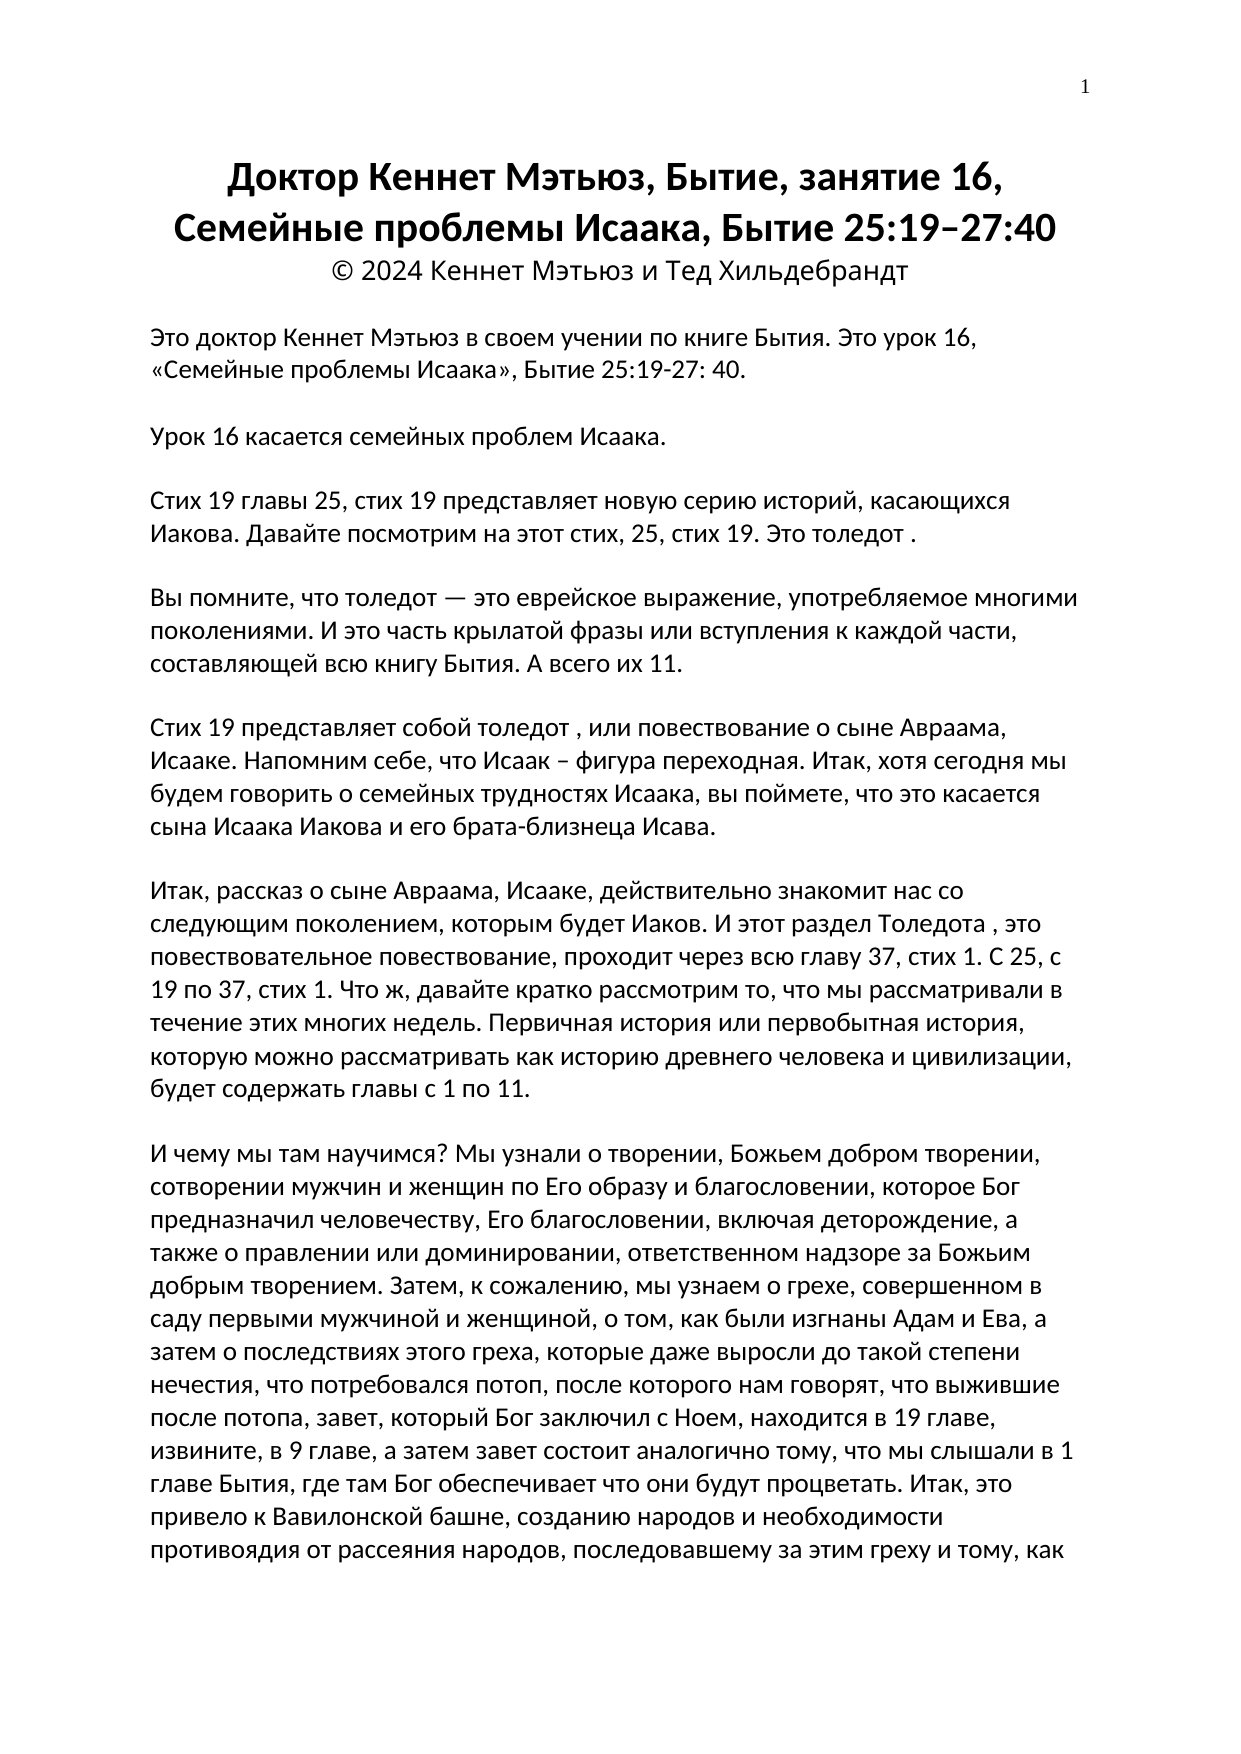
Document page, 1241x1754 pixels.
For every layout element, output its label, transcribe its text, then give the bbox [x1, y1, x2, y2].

text Вы помните, что толедот — это еврейское выражение, употребляемое многими поколениями. И это часть крылатой фразы или вступления к каждой части, составляющей всю книгу Бытия. А всего их 11. [150, 580, 1090, 679]
text Доктор Кеннет Мэтьюз, Бытие, занятие 16, Семейные проблемы Исаака, Бытие 25:19–27:40 © 2024 Кеннет Мэтьюз и Тед Хильдебрандт [150, 150, 1090, 288]
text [150, 1136, 1090, 1565]
text Это доктор Кеннет Мэтьюз в своем учении по книге Бытия. Это урок 16, «Семейные проблемы Исаака», Бытие 25:19-27: 40. Урок 16 касается семейных проблем Исаака. [150, 320, 1090, 452]
text Стих 19 главы 25, стих 19 представляет новую серию историй, касающихся Иакова. Давайте посмотрим на этот стих, 25, стих 19. Это толедот . [150, 483, 1090, 549]
text Стих 19 представляет собой толедот , или повествование о сыне Авраама, Исааке. Напомним себе, что Исаак – фигура переходная. Итак, хотя сегодня мы будем говорить о семейных трудностях Исаака, вы поймете, что это касается сына Исаака Иакова и его брата-близнеца Исава. [150, 710, 1090, 842]
text Итак, рассказ о сыне Авраама, Исааке, действительно знакомит нас со следующим поколением, которым будет Иаков. И этот раздел Толедота , это повествовательное повествование, проходит через всю главу 37, стих 1. С 25, с 19 по 37, стих 1. Что ж, давайте кратко рассмотрим то, что мы рассматривали в течение этих многих недель. Первичная история или первобытная история, которую можно рассматривать как историю древнего человека и цивилизации, будет содержать главы с 1 по 11. [150, 873, 1090, 1105]
